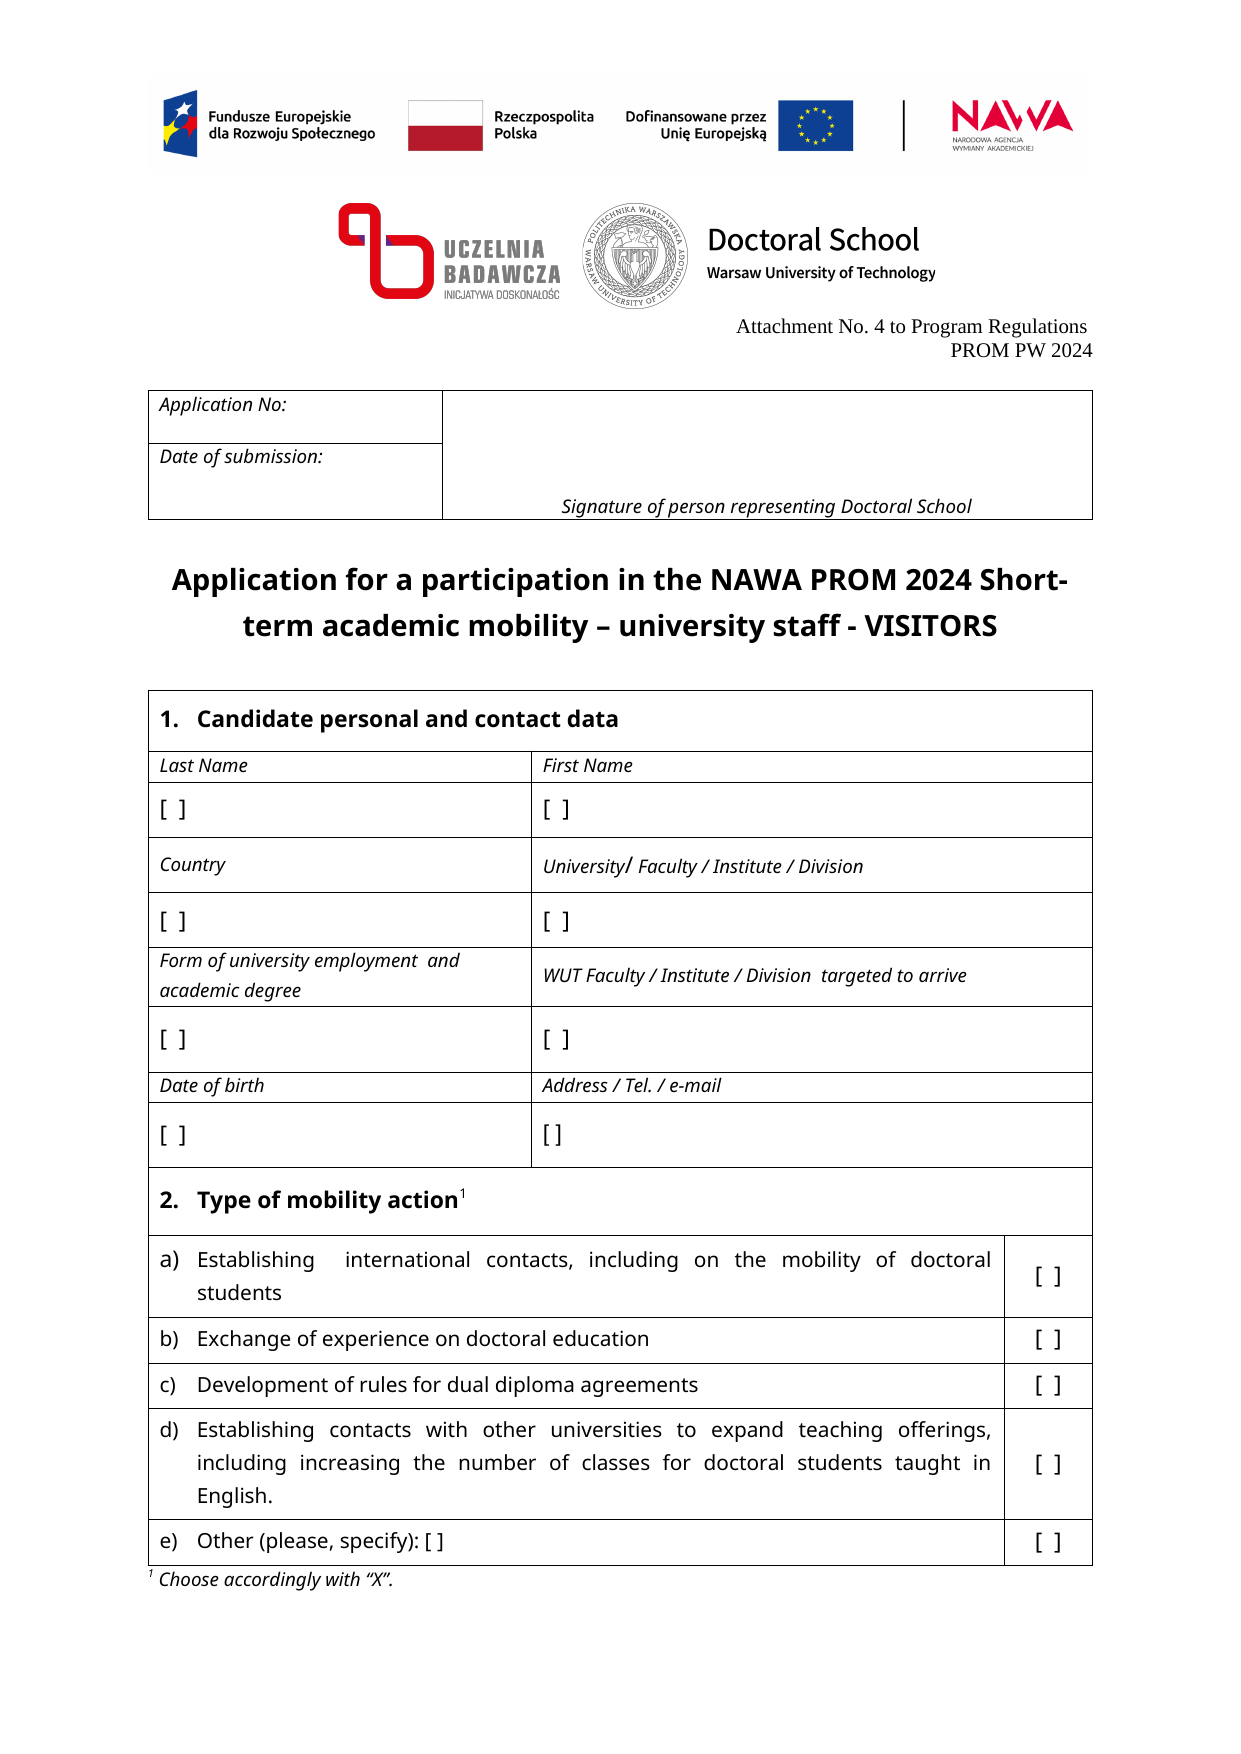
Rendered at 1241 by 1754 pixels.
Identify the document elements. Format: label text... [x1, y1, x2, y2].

table_header Signature of person representing Doctoral School [443, 391, 1092, 519]
table_cell [ ] [532, 1007, 1092, 1072]
picture [338, 203, 560, 299]
table_cell Country [149, 838, 531, 892]
table_header Application No: [149, 391, 442, 442]
table_cell [ ] [149, 783, 531, 837]
table_cell University/ Faculty / Institute / Division [532, 838, 1092, 892]
table_cell [ ] [532, 1103, 1092, 1167]
text 1 Choose accordingly with “X”. [148, 1566, 1093, 1592]
table_cell [ ] [1005, 1520, 1092, 1565]
table_cell [ ] [1005, 1409, 1092, 1519]
table_cell Exchange of experience on doctoral education [149, 1318, 1004, 1362]
table_cell Other (please, specify): [ ] [149, 1520, 1004, 1565]
table_header Candidate personal and contact data [149, 691, 1092, 751]
table_cell Type of mobility action1 [149, 1168, 1092, 1235]
table_cell [ ] [532, 893, 1092, 947]
table_cell [ ] [532, 783, 1092, 837]
table_cell [ ] [1005, 1318, 1092, 1362]
picture [147, 73, 1089, 174]
table_cell First Name [532, 752, 1092, 782]
table_cell Development of rules for dual diploma agreements [149, 1364, 1004, 1408]
table_cell Establishing contacts with other universities to expand teaching offerings, including increasing the number of classes for doctoral students taught in English. [149, 1409, 1004, 1519]
table_cell Date of submission: [149, 444, 442, 519]
table_cell Last Name [149, 752, 531, 782]
table_cell WUT Faculty / Institute / Division targeted to arrive [532, 948, 1092, 1006]
table_cell Form of university employment and academic degree [149, 948, 531, 1006]
table_cell Establishing international contacts, including on the mobility of doctoral students [149, 1236, 1004, 1317]
table_cell [ ] [149, 893, 531, 947]
table_cell [ ] [1005, 1236, 1092, 1317]
table_cell Address / Tel. / e-mail [532, 1073, 1092, 1102]
table_cell [ ] [149, 1103, 531, 1167]
table_cell [ ] [1005, 1364, 1092, 1408]
text Application for a participation in the NAWA PROM 2024 Short-term academic mobility – university staff - VISITORS [148, 559, 1093, 644]
table_cell [ ] [149, 1007, 531, 1072]
picture [582, 203, 936, 309]
table_cell Date of birth [149, 1073, 531, 1102]
